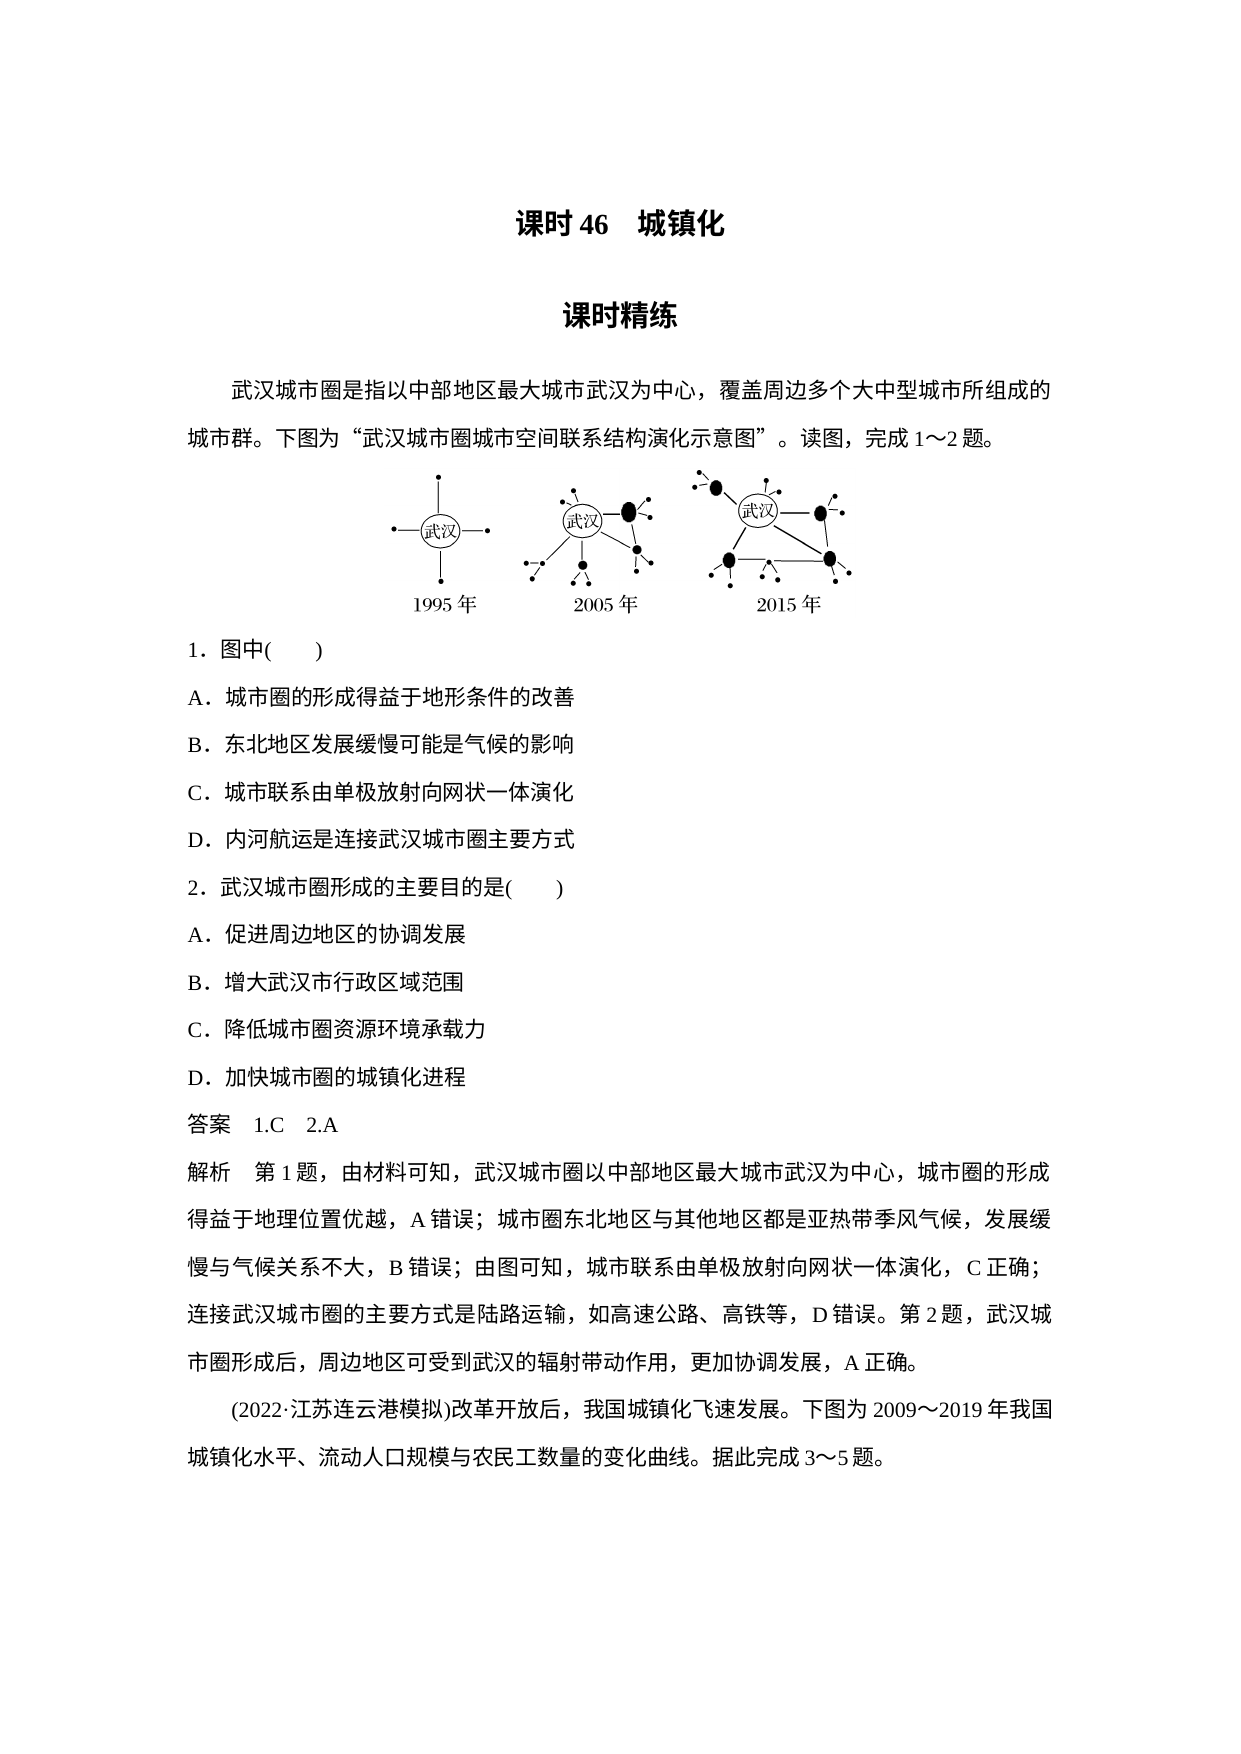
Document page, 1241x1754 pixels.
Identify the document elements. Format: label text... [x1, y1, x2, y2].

text A．促进周边地区的协调发展 [187, 917, 1053, 949]
subtitle 课时精练 [187, 281, 1053, 346]
text D．加快城市圈的城镇化进程 [187, 1060, 1053, 1091]
text B．东北地区发展缓慢可能是气候的影响 [187, 727, 1053, 759]
text A．城市圈的形成得益于地形条件的改善 [187, 680, 1053, 711]
text 解析 第1题，由材料可知，武汉城市圈以中部地区最大城市武汉为中心，城市圈的形成得益于地理位置优越，A错误；城市圈东北地区与其他地区都是亚热带季风气候，发展缓慢与气候关系不大，B错误；由图可知，城市联系由单极放射向网状一体演化，C正确；连接武汉城市圈的主要方式是陆路运输，如高速公路、高铁等，D错误。第2题，武汉城市圈形成后，周边地区可受到武汉的辐射带动作用，更加协调发展，A正确。 [187, 1155, 1053, 1376]
subtitle 课时46 城镇化 [187, 189, 1053, 254]
text B．增大武汉市行政区域范围 [187, 965, 1053, 996]
text 答案 1.C 2.A [187, 1107, 1053, 1139]
text (2022·江苏连云港模拟)改革开放后，我国城镇化飞速发展。下图为2009～2019年我国城镇化水平、流动人口规模与农民工数量的变化曲线。据此完成3～5题。 [187, 1392, 1053, 1471]
text C．城市联系由单极放射向网状一体演化 [187, 775, 1053, 806]
text 武汉城市圈是指以中部地区最大城市武汉为中心，覆盖周边多个大中型城市所组成的城市群。下图为“武汉城市圈城市空间联系结构演化示意图”。读图，完成1～2题。 [187, 373, 1053, 452]
picture [384, 468, 856, 618]
text C．降低城市圈资源环境承载力 [187, 1012, 1053, 1044]
text 1．图中( ) [187, 632, 1053, 664]
text D．内河航运是连接武汉城市圈主要方式 [187, 822, 1053, 854]
text 2．武汉城市圈形成的主要目的是( ) [187, 870, 1053, 901]
